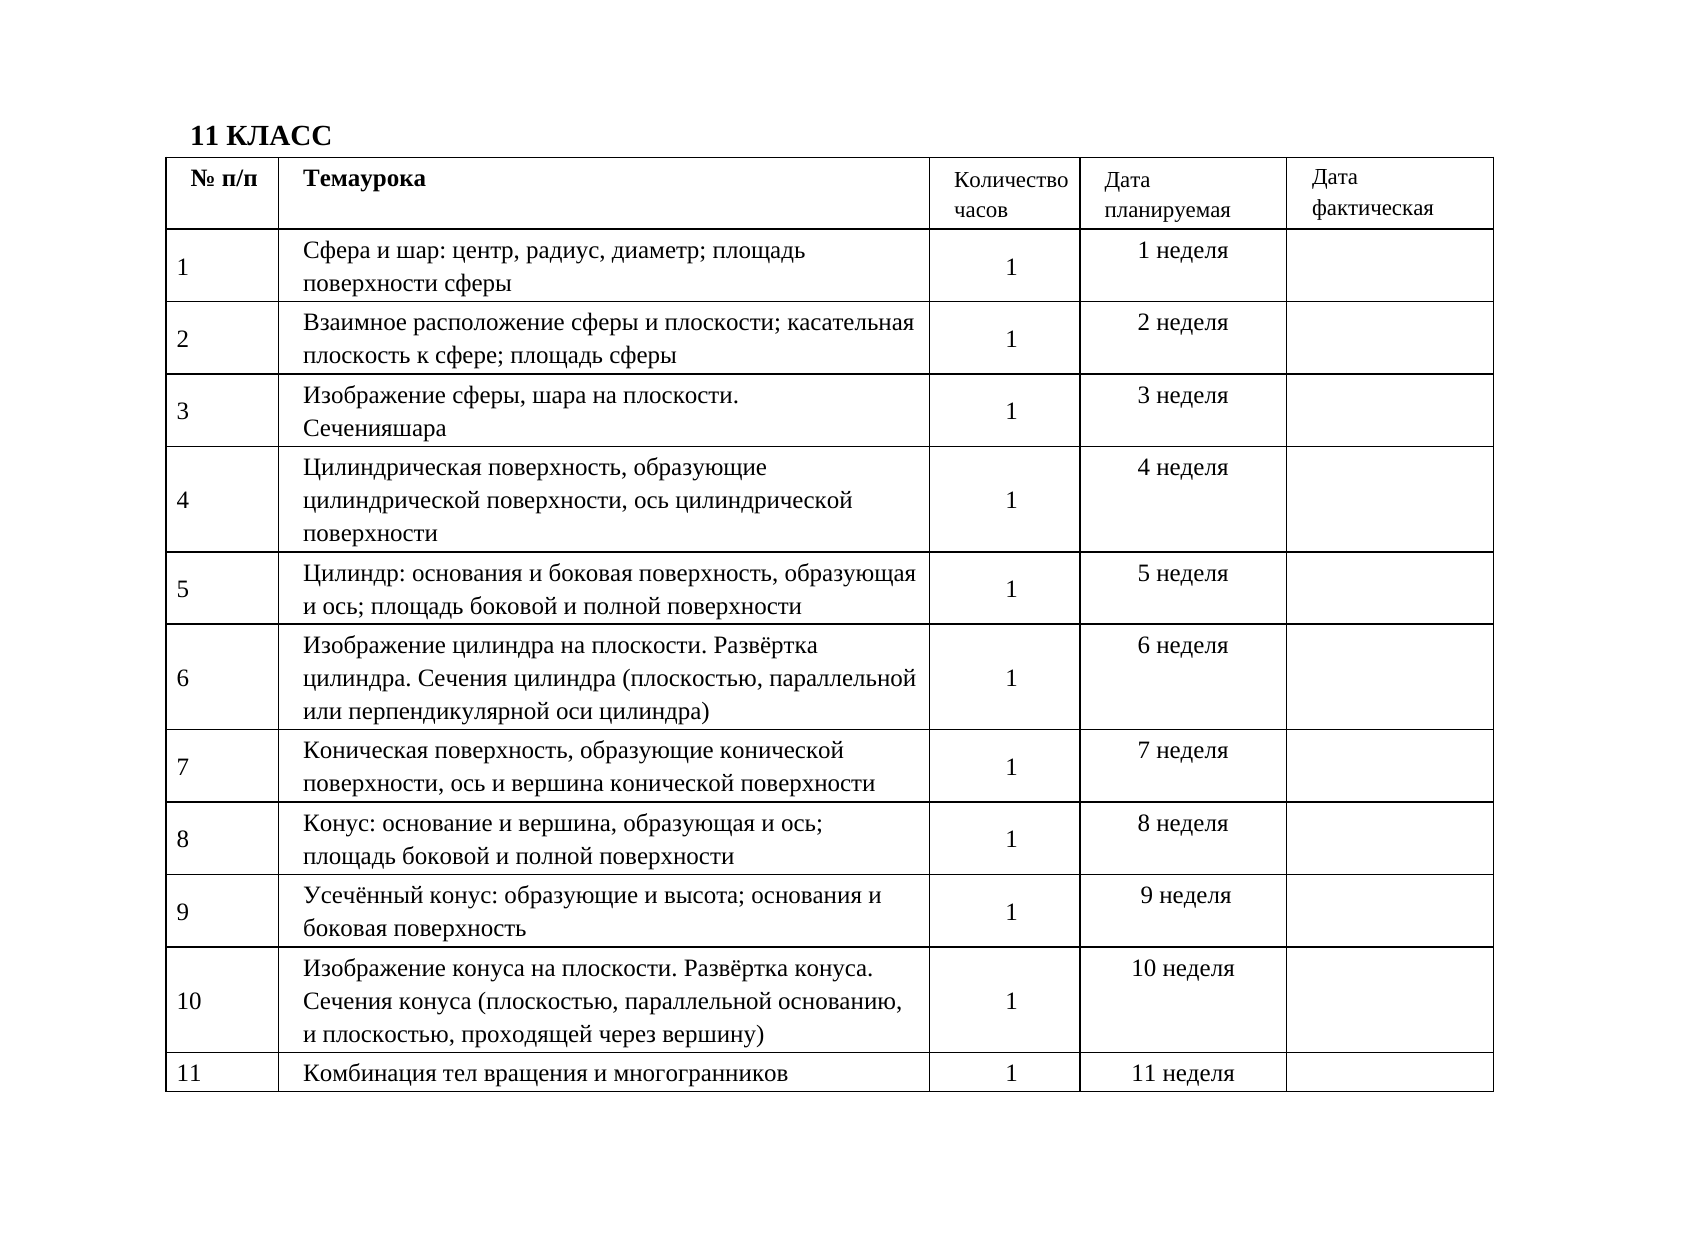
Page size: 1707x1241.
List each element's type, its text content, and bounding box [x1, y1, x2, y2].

table_cell 7 [167, 730, 278, 801]
text 11 КЛАСС [190, 118, 1618, 152]
table_header № п/п [167, 158, 278, 228]
table_cell 11 неделя [1081, 1053, 1286, 1091]
table_cell 7 неделя [1081, 730, 1286, 801]
table_cell Конус: основание и вершина, образующая и ось; площадь боковой и полной поверхности [279, 803, 929, 873]
table_cell [1287, 553, 1493, 623]
table_cell 1 [930, 730, 1079, 801]
table_cell 6 [167, 625, 278, 729]
table_cell [1287, 302, 1493, 373]
table_cell [1287, 230, 1493, 301]
table_cell 4 [167, 447, 278, 551]
table_header Дата планируемая [1081, 158, 1286, 228]
table_cell [1287, 730, 1493, 801]
table_cell 2 неделя [1081, 302, 1286, 373]
table_cell 1 [930, 875, 1079, 946]
table_cell 1 [167, 230, 278, 301]
table_cell 1 [930, 803, 1079, 873]
table_cell 1 [930, 230, 1079, 301]
table_cell 5 неделя [1081, 553, 1286, 623]
table_cell Цилиндрическая поверхность, образующие цилиндрической поверхности, ось цилиндрической поверхности [279, 447, 929, 551]
table_header Количество часов [930, 158, 1079, 228]
table_cell [1287, 625, 1493, 729]
table_cell 3 неделя [1081, 375, 1286, 446]
table_cell 8 неделя [1081, 803, 1286, 873]
table_cell [1287, 1053, 1493, 1091]
table_cell Изображение конуса на плоскости. Развёртка конуса. Сечения конуса (плоскостью, параллельной основанию, и плоскостью, проходящей через вершину) [279, 948, 929, 1051]
table_cell 8 [167, 803, 278, 873]
table_cell Сфера и шар: центр, радиус, диаметр; площадь поверхности сферы [279, 230, 929, 301]
table_cell Цилиндр: основания и боковая поверхность, образующая и ось; площадь боковой и полной поверхности [279, 553, 929, 623]
table_cell [1287, 948, 1493, 1051]
table_cell [1287, 803, 1493, 873]
table_cell 2 [167, 302, 278, 373]
table_cell 9 [167, 875, 278, 946]
table_cell 1 [930, 1053, 1079, 1091]
table_header Темаурока [279, 158, 929, 228]
table_cell 1 [930, 948, 1079, 1051]
table_cell 9 неделя [1081, 875, 1286, 946]
table_cell 11 [167, 1053, 278, 1091]
table_cell 1 [930, 375, 1079, 446]
table_cell 4 неделя [1081, 447, 1286, 551]
table_cell 1 [930, 447, 1079, 551]
table_cell [1287, 375, 1493, 446]
table_cell 10 неделя [1081, 948, 1286, 1051]
table_cell [1287, 447, 1493, 551]
table_cell Изображение сферы, шара на плоскости. Сеченияшара [279, 375, 929, 446]
table_cell 1 [930, 625, 1079, 729]
table_cell 5 [167, 553, 278, 623]
table_cell Коническая поверхность, образующие конической поверхности, ось и вершина конической поверхности [279, 730, 929, 801]
table_cell 1 неделя [1081, 230, 1286, 301]
table_cell Комбинация тел вращения и многогранников [279, 1053, 929, 1091]
table_cell 3 [167, 375, 278, 446]
table_header Дата фактическая [1287, 158, 1493, 228]
table_cell Изображение цилиндра на плоскости. Развёртка цилиндра. Сечения цилиндра (плоскостью, параллельной или перпендикулярной оси цилиндра) [279, 625, 929, 729]
table_cell 1 [930, 553, 1079, 623]
table_cell 6 неделя [1081, 625, 1286, 729]
table_cell Усечённый конус: образующие и высота; основания и боковая поверхность [279, 875, 929, 946]
table_cell 10 [167, 948, 278, 1051]
table_cell 1 [930, 302, 1079, 373]
table_cell [1287, 875, 1493, 946]
table_cell Взаимное расположение сферы и плоскости; касательная плоскость к сфере; площадь сферы [279, 302, 929, 373]
